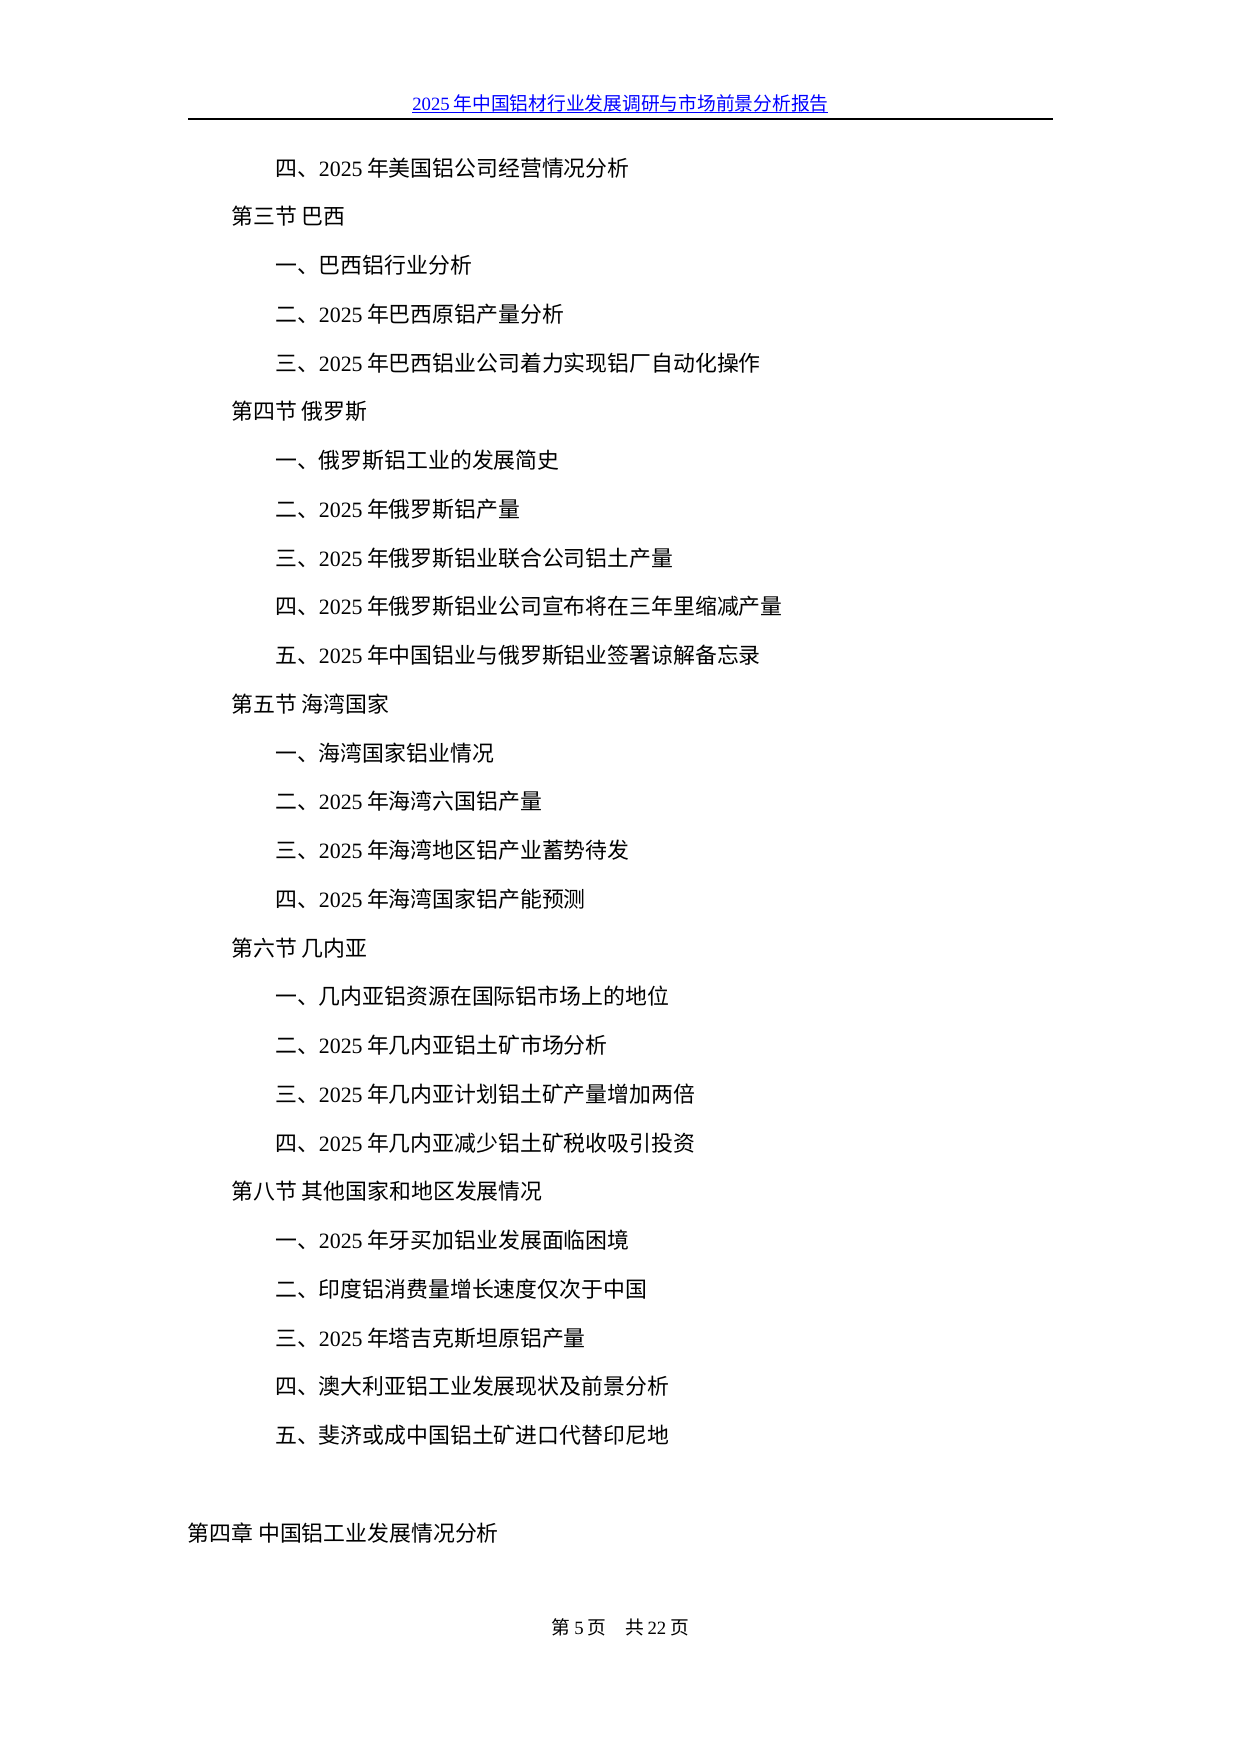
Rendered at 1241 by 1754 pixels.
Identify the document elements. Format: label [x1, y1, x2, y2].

text [187, 150, 1053, 1548]
